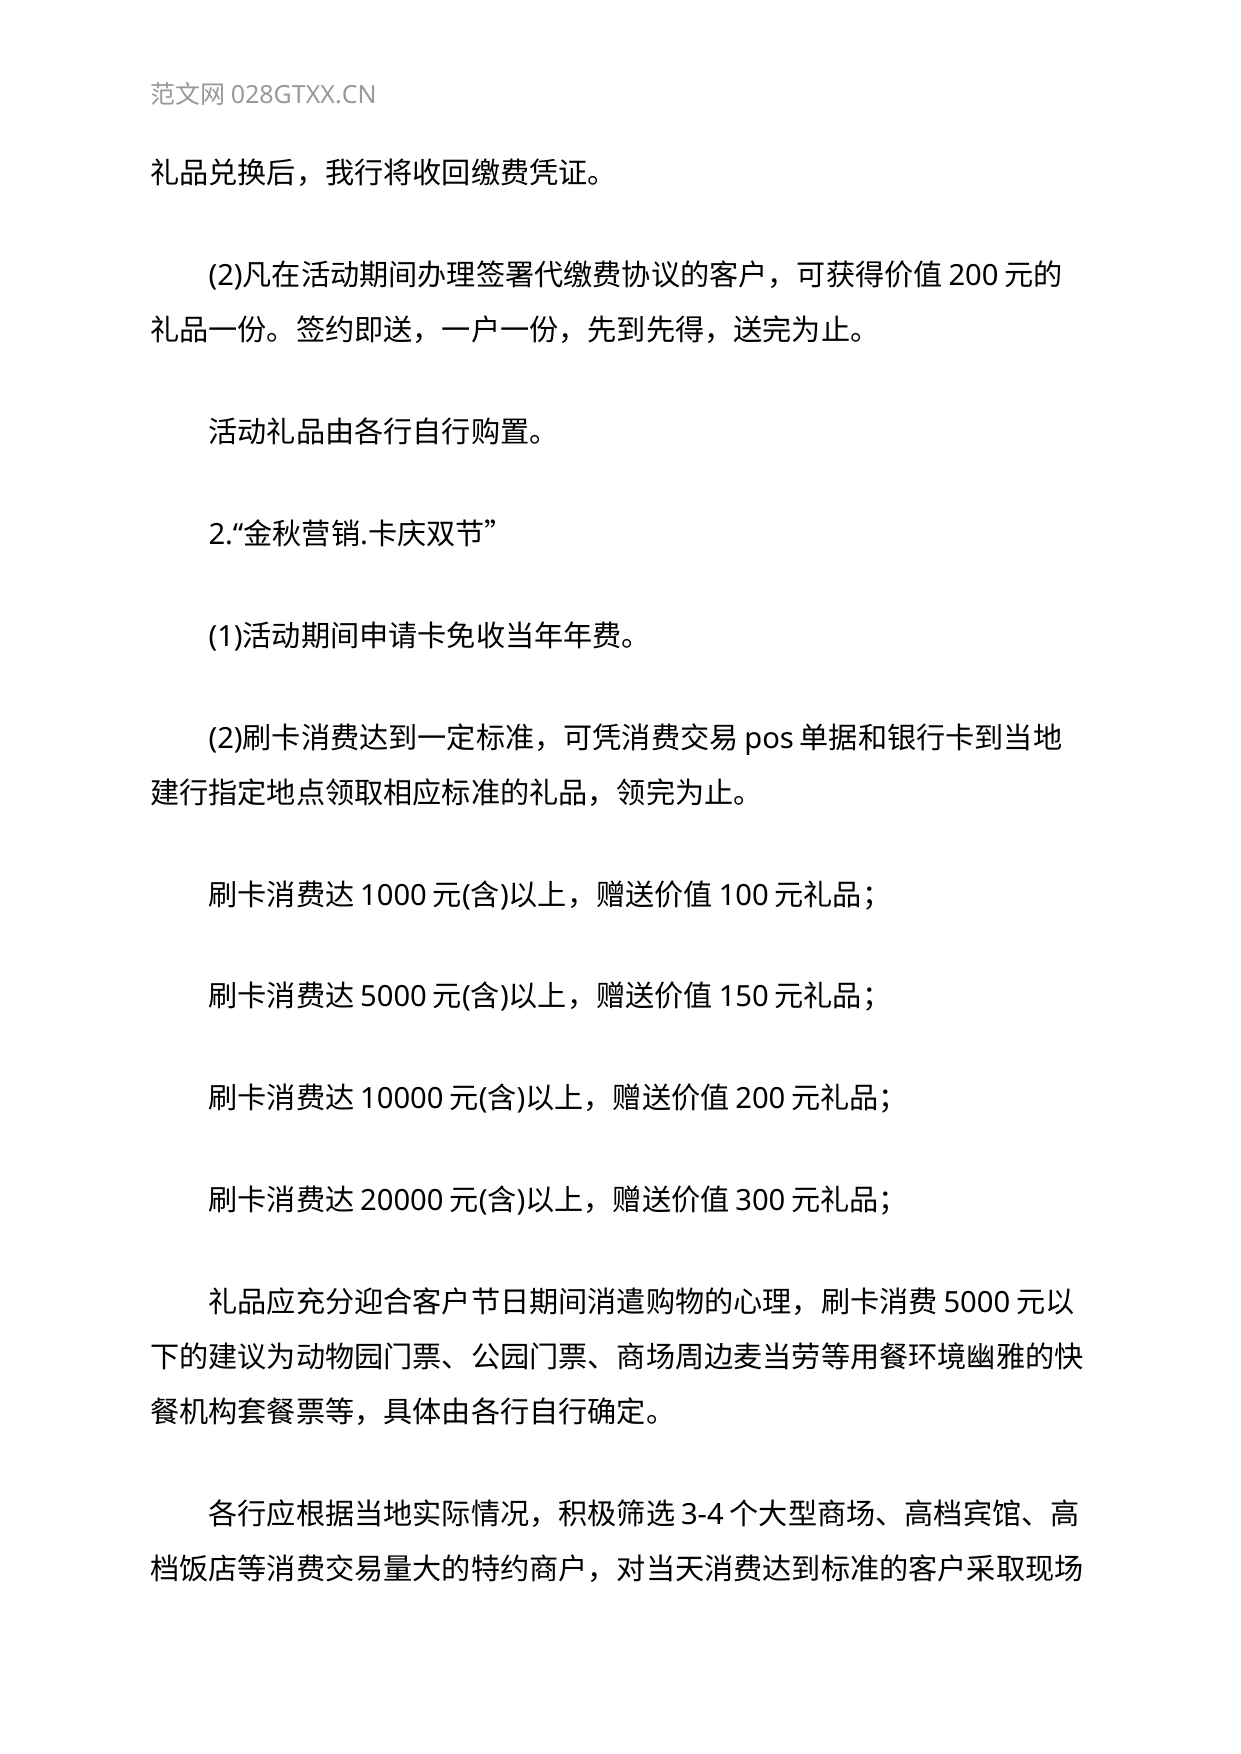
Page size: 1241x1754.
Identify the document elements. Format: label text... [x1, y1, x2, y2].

text 2.“金秋营销.卡庆双节” [150, 510, 1090, 553]
text 刷卡消费达5000元(含)以上，赠送价值150元礼品； [150, 973, 1090, 1015]
text (2)刷卡消费达到一定标准，可凭消费交易pos单据和银行卡到当地建行指定地点领取相应标准的礼品，领完为止。 [150, 714, 1090, 812]
text 刷卡消费达10000元(含)以上，赠送价值200元礼品； [150, 1075, 1090, 1117]
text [150, 1491, 1090, 1588]
text 刷卡消费达20000元(含)以上，赠送价值300元礼品； [150, 1177, 1090, 1219]
text 礼品应充分迎合客户节日期间消遣购物的心理，刷卡消费5000元以下的建议为动物园门票、公园门票、商场周边麦当劳等用餐环境幽雅的快餐机构套餐票等，具体由各行自行确定。 [150, 1279, 1090, 1431]
text (1)活动期间申请卡免收当年年费。 [150, 612, 1090, 655]
text (2)凡在活动期间办理签署代缴费协议的客户，可获得价值200元的礼品一份。签约即送，一户一份，先到先得，送完为止。 [150, 252, 1090, 349]
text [150, 150, 1090, 192]
text 活动礼品由各行自行购置。 [150, 408, 1090, 451]
text 刷卡消费达1000元(含)以上，赠送价值100元礼品； [150, 871, 1090, 913]
